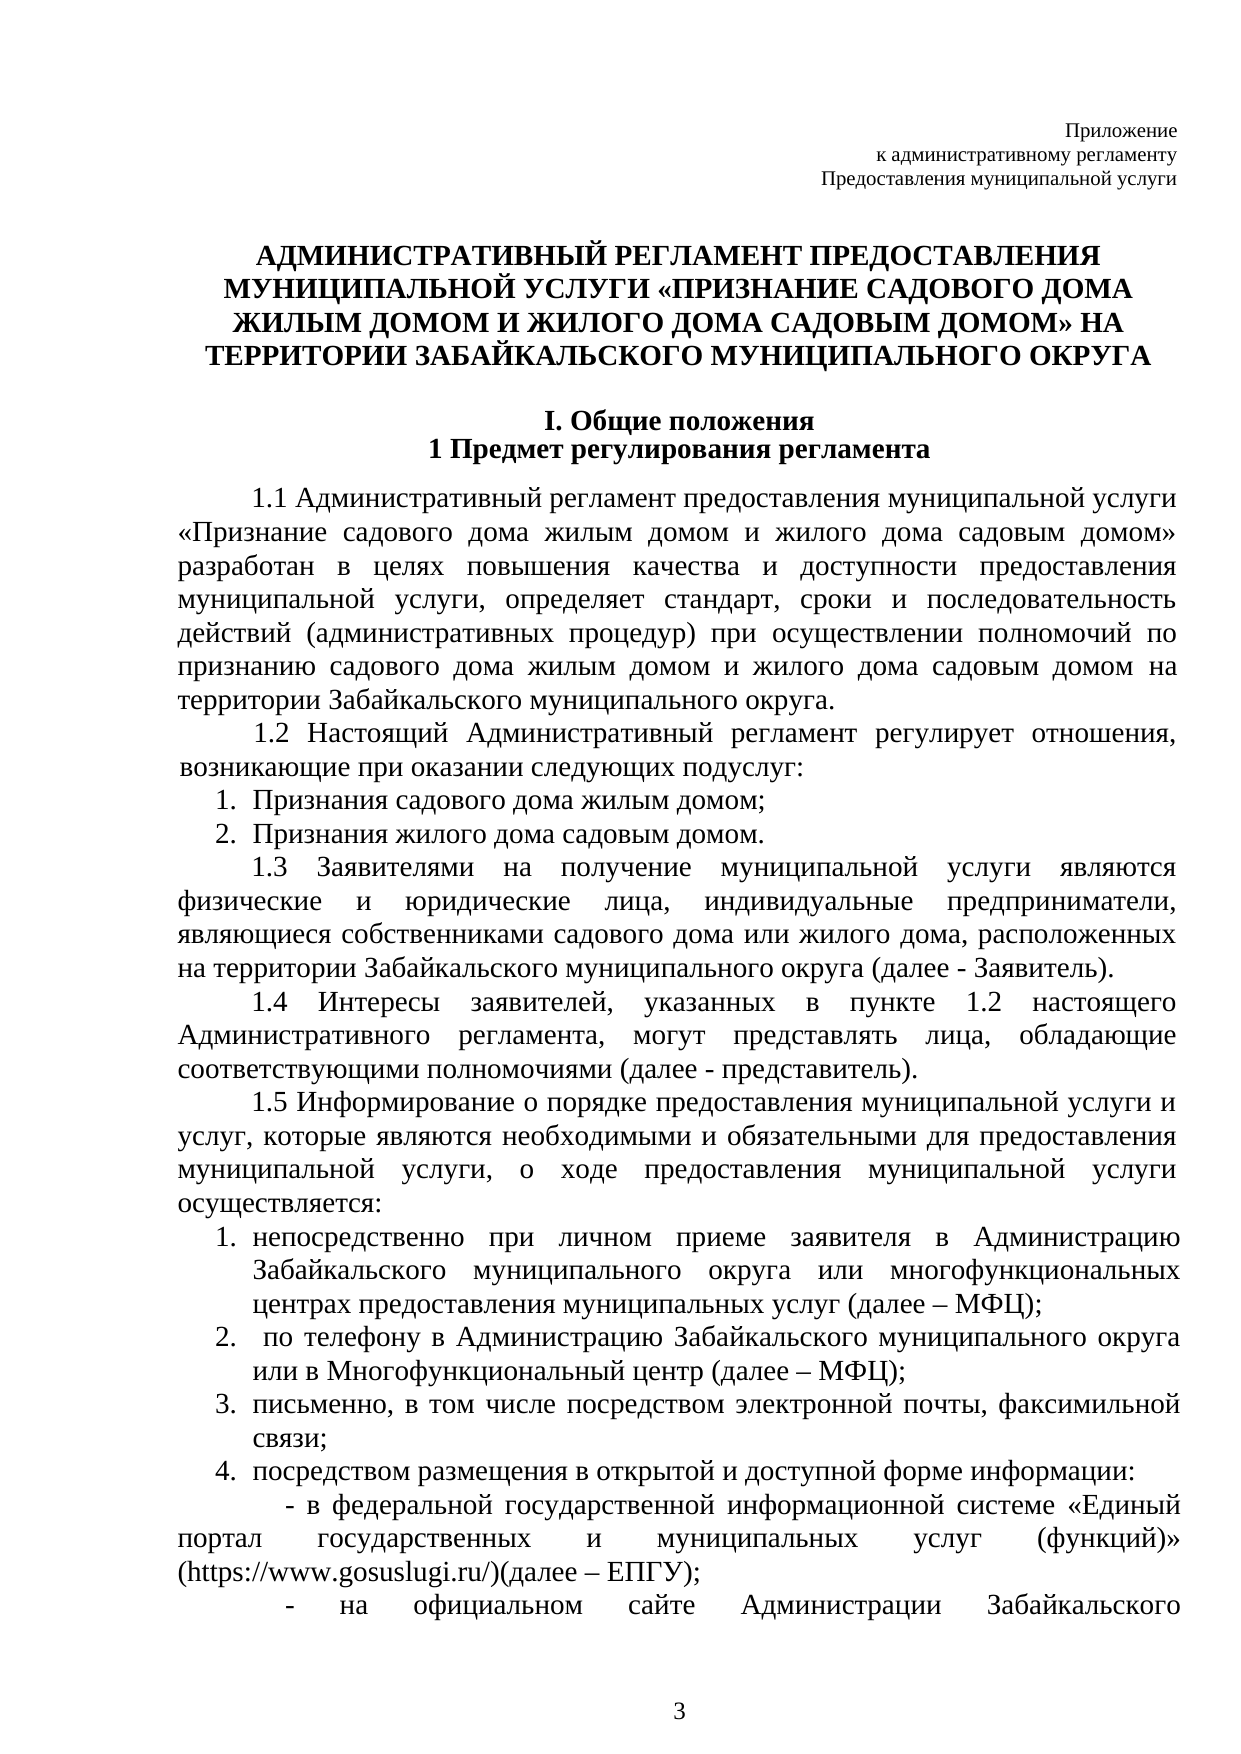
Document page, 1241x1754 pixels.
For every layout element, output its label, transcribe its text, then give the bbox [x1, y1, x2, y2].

text - в федеральной государственной информационной системе «Единый портал государственных и муниципальных услуг (функций)» (https://www.gosuslugi.ru/)(далее – ЕПГУ); [177, 1487, 1181, 1588]
text Предоставления муниципальной услуги [179, 166, 1177, 190]
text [177, 1588, 1181, 1621]
list непосредственно при личном приеме заявителя в Администрацию Забайкальского муниципального округа или многофункциональных центрах предоставления муниципальных услуг (далее – МФЦ); [215, 1219, 1181, 1319]
text 1.1 Административный регламент предоставления муниципальной услуги «Признание садового дома жилым домом и жилого дома садовым домом» разработан в целях повышения качества и доступности предоставления муниципальной услуги, определяет стандарт, сроки и последовательность действий (административных процедур) при осуществлении полномочий по признанию садового дома жилым домом и жилого дома садовым домом на территории Забайкальского муниципального округа. [177, 481, 1177, 716]
list письменно, в том числе посредством электронной почты, факсимильной связи; [215, 1387, 1181, 1454]
list посредством размещения в открытой и доступной форме информации: [215, 1454, 1181, 1487]
text 1.3 Заявителями на получение муниципальной услуги являются физические и юридические лица, индивидуальные предприниматели, являющиеся собственниками садового дома или жилого дома, расположенных на территории Забайкальского муниципального округа (далее - Заявитель). [177, 850, 1177, 984]
text I. Общие положения [177, 408, 1181, 436]
text Приложение [179, 118, 1177, 142]
text АДМИНИСТРАТИВНЫЙ РЕГЛАМЕНТ ПРЕДОСТАВЛЕНИЯ МУНИЦИПАЛЬНОЙ УСЛУГИ «ПРИЗНАНИЕ САДОВОГО ДОМА ЖИЛЫМ ДОМОМ И ЖИЛОГО ДОМА САДОВЫМ ДОМОМ» НА ТЕРРИТОРИИ ЗАБАЙКАЛЬСКОГО МУНИЦИПАЛЬНОГО ОКРУГА [179, 238, 1177, 373]
text к административному регламенту [179, 142, 1177, 166]
text 1.2 Настоящий Административный регламент регулирует отношения, возникающие при оказании следующих подуслуг: [179, 716, 1177, 783]
text 1 Предмет регулирования регламента [177, 436, 1181, 464]
list по телефону в Администрацию Забайкальского муниципального округа или в Многофункциональный центр (далее – МФЦ); [215, 1319, 1181, 1387]
list Признания садового дома жилым домом; [215, 783, 1181, 816]
text 1.5 Информирование о порядке предоставления муниципальной услуги и услуг, которые являются необходимыми и обязательными для предоставления муниципальной услуги, о ходе предоставления муниципальной услуги осуществляется: [177, 1085, 1177, 1219]
list Признания жилого дома садовым домом. [215, 816, 1181, 850]
text 1.4 Интересы заявителей, указанных в пункте 1.2 настоящего Административного регламента, могут представлять лица, обладающие соответствующими полномочиями (далее - представитель). [177, 984, 1177, 1085]
